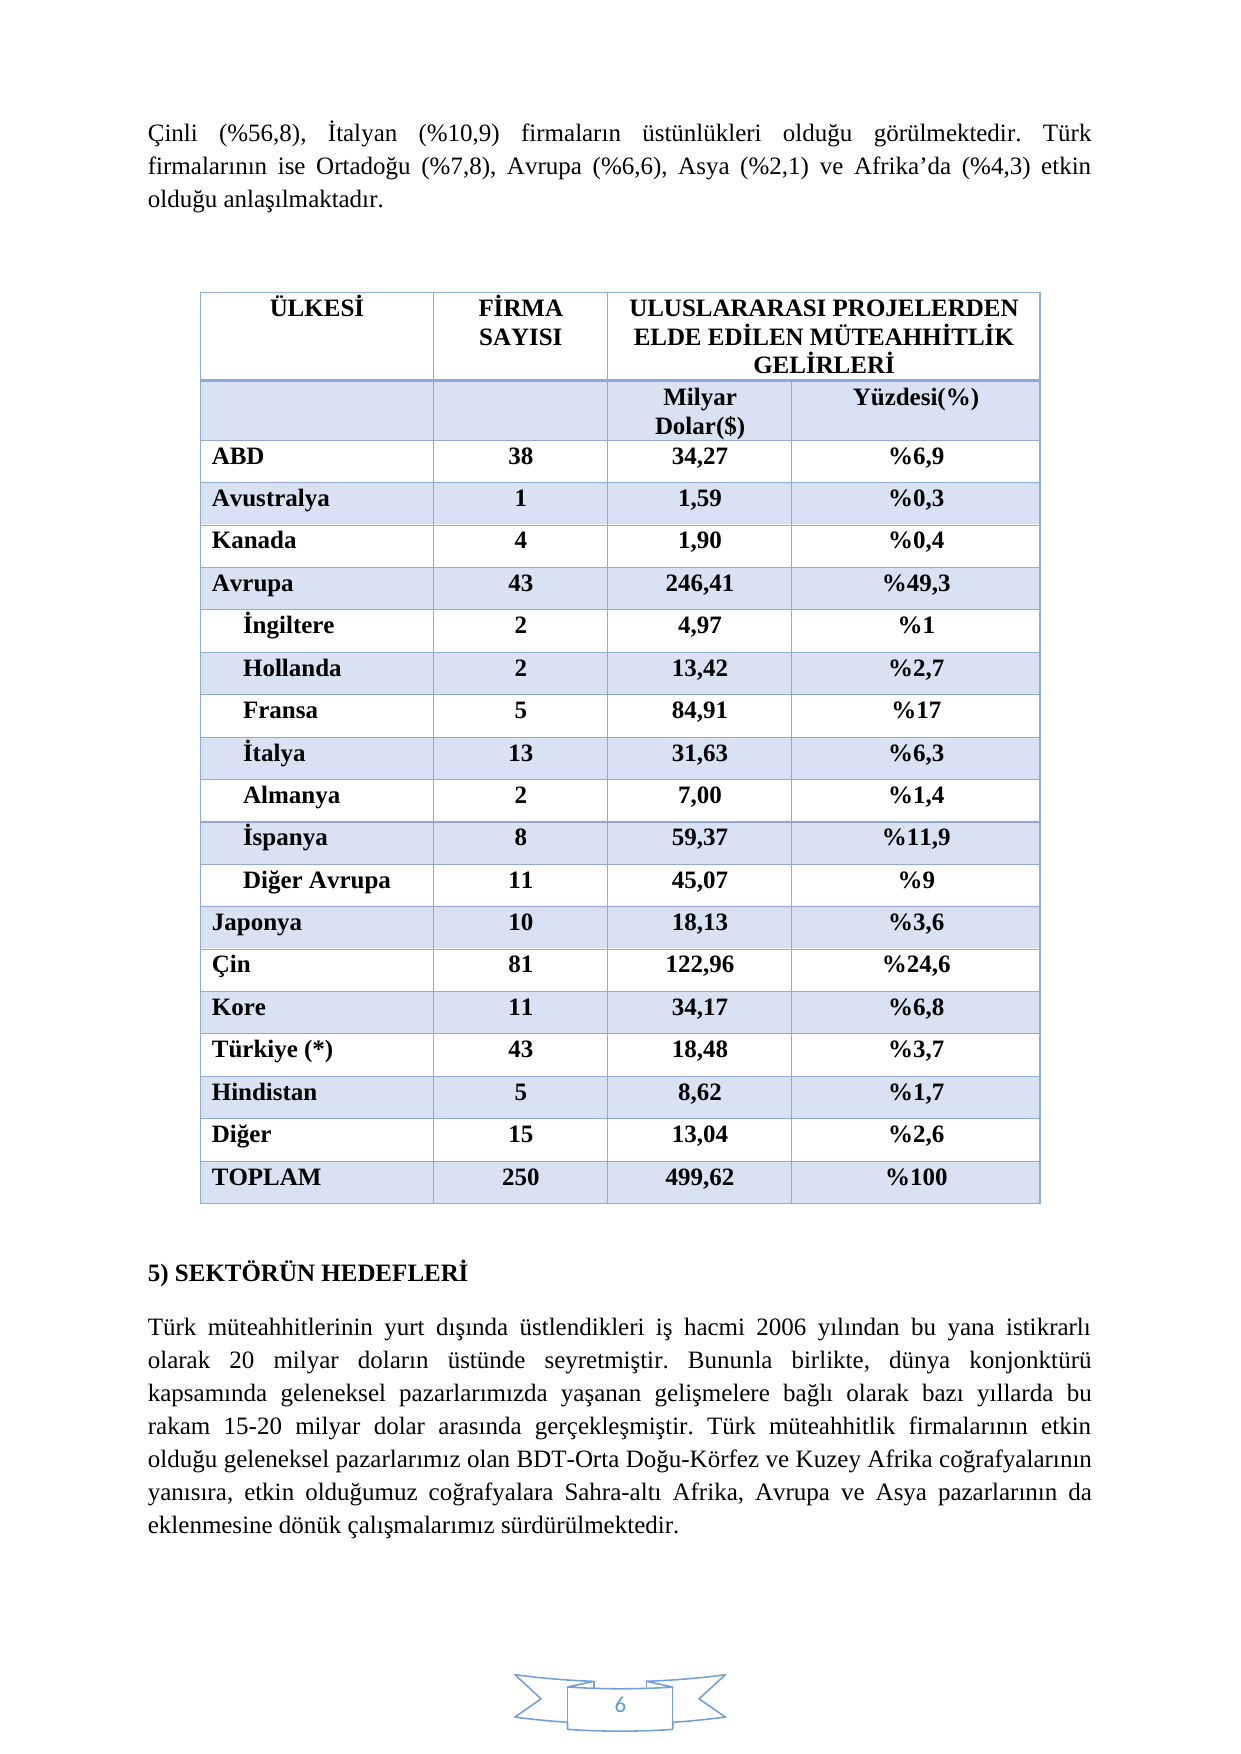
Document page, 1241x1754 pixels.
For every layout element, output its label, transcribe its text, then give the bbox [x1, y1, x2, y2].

table_cell 34,27 [608, 441, 791, 482]
table_cell [201, 382, 433, 440]
table_cell 18,13 [608, 907, 791, 948]
table_cell 246,41 [608, 568, 791, 609]
table_cell %6,9 [792, 441, 1039, 482]
table_cell 1,90 [608, 526, 791, 567]
table_cell 43 [434, 568, 607, 609]
table_cell 84,91 [608, 695, 791, 737]
table_cell Hindistan [201, 1077, 433, 1118]
table_cell %0,3 [792, 483, 1039, 524]
table_cell %17 [792, 695, 1039, 737]
table_cell 8 [434, 823, 607, 864]
text Türk müteahhitlerinin yurt dışında üstlendikleri iş hacmi 2006 yılından bu yana istikrarlı olarak 20 milyar doların üstünde seyretmiştir. Bununla birlikte, dünya konjonktürü kapsamında geleneksel pazarlarımızda yaşanan gelişmelere bağlı olarak bazı yıllarda bu rakam 15-20 milyar dolar arasında gerçekleşmiştir. Türk müteahhitlik firmalarının etkin olduğu geleneksel pazarlarımız olan BDT-Orta Doğu-Körfez ve Kuzey Afrika coğrafyalarının yanısıra, etkin olduğumuz coğrafyalara Sahra-altı Afrika, Avrupa ve Asya pazarlarının da eklenmesine dönük çalışmalarımız sürdürülmektedir. [148, 1312, 1092, 1538]
table_cell 1,59 [608, 483, 791, 524]
table_cell İspanya [201, 823, 433, 864]
table_cell 10 [434, 907, 607, 948]
table_cell %6,3 [792, 738, 1039, 779]
table_cell 11 [434, 992, 607, 1033]
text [148, 118, 1093, 213]
table_cell 4,97 [608, 610, 791, 652]
table_cell 499,62 [608, 1162, 791, 1203]
table_cell 250 [434, 1162, 607, 1203]
table_cell 45,07 [608, 865, 791, 906]
table_cell Çin [201, 950, 433, 991]
table_cell Japonya [201, 907, 433, 948]
table_cell 8,62 [608, 1077, 791, 1118]
table_cell 38 [434, 441, 607, 482]
table_cell 59,37 [608, 823, 791, 864]
table_cell TOPLAM [201, 1162, 433, 1203]
table_cell 13,04 [608, 1119, 791, 1161]
table_cell 13,42 [608, 653, 791, 694]
table_cell Türkiye (*) [201, 1034, 433, 1076]
table_cell Hollanda [201, 653, 433, 694]
table_cell %3,6 [792, 907, 1039, 948]
text 5) SEKTÖRÜN HEDEFLERİ [148, 1258, 1092, 1287]
table_cell ABD [201, 441, 433, 482]
table_cell İtalya [201, 738, 433, 779]
table_cell %24,6 [792, 950, 1039, 991]
table_cell Fransa [201, 695, 433, 737]
table_cell 2 [434, 780, 607, 821]
table_cell %1,7 [792, 1077, 1039, 1118]
table_cell %1,4 [792, 780, 1039, 821]
table_cell 11 [434, 865, 607, 906]
table_cell Almanya [201, 780, 433, 821]
table_cell %11,9 [792, 823, 1039, 864]
table_cell %2,7 [792, 653, 1039, 694]
table_header FİRMA SAYISI [434, 293, 607, 379]
table_cell 1 [434, 483, 607, 524]
table_cell %2,6 [792, 1119, 1039, 1161]
table_cell 7,00 [608, 780, 791, 821]
table_cell 18,48 [608, 1034, 791, 1076]
table_cell 2 [434, 653, 607, 694]
table_cell %6,8 [792, 992, 1039, 1033]
table_cell Kore [201, 992, 433, 1033]
table_cell Avrupa [201, 568, 433, 609]
table_cell 81 [434, 950, 607, 991]
table_cell İngiltere [201, 610, 433, 652]
table_cell %0,4 [792, 526, 1039, 567]
table_cell %9 [792, 865, 1039, 906]
table_header ULUSLARARASI PROJELERDEN ELDE EDİLEN MÜTEAHHİTLİK GELİRLERİ [608, 293, 1039, 379]
table_cell 5 [434, 1077, 607, 1118]
table_cell 13 [434, 738, 607, 779]
table_cell 5 [434, 695, 607, 737]
table_cell %49,3 [792, 568, 1039, 609]
table_cell [434, 382, 607, 440]
table_cell 122,96 [608, 950, 791, 991]
table_cell %1 [792, 610, 1039, 652]
table_header ÜLKESİ [201, 293, 433, 379]
table_cell Avustralya [201, 483, 433, 524]
table_cell %100 [792, 1162, 1039, 1203]
table_cell 34,17 [608, 992, 791, 1033]
table_cell 4 [434, 526, 607, 567]
table_cell %3,7 [792, 1034, 1039, 1076]
table_cell Diğer Avrupa [201, 865, 433, 906]
table_cell Diğer [201, 1119, 433, 1161]
table_cell 2 [434, 610, 607, 652]
table_cell Milyar Dolar($) [608, 382, 791, 440]
table_cell 43 [434, 1034, 607, 1076]
table_cell Yüzdesi(%) [792, 382, 1039, 440]
table_cell 31,63 [608, 738, 791, 779]
table_cell 15 [434, 1119, 607, 1161]
table_cell Kanada [201, 526, 433, 567]
